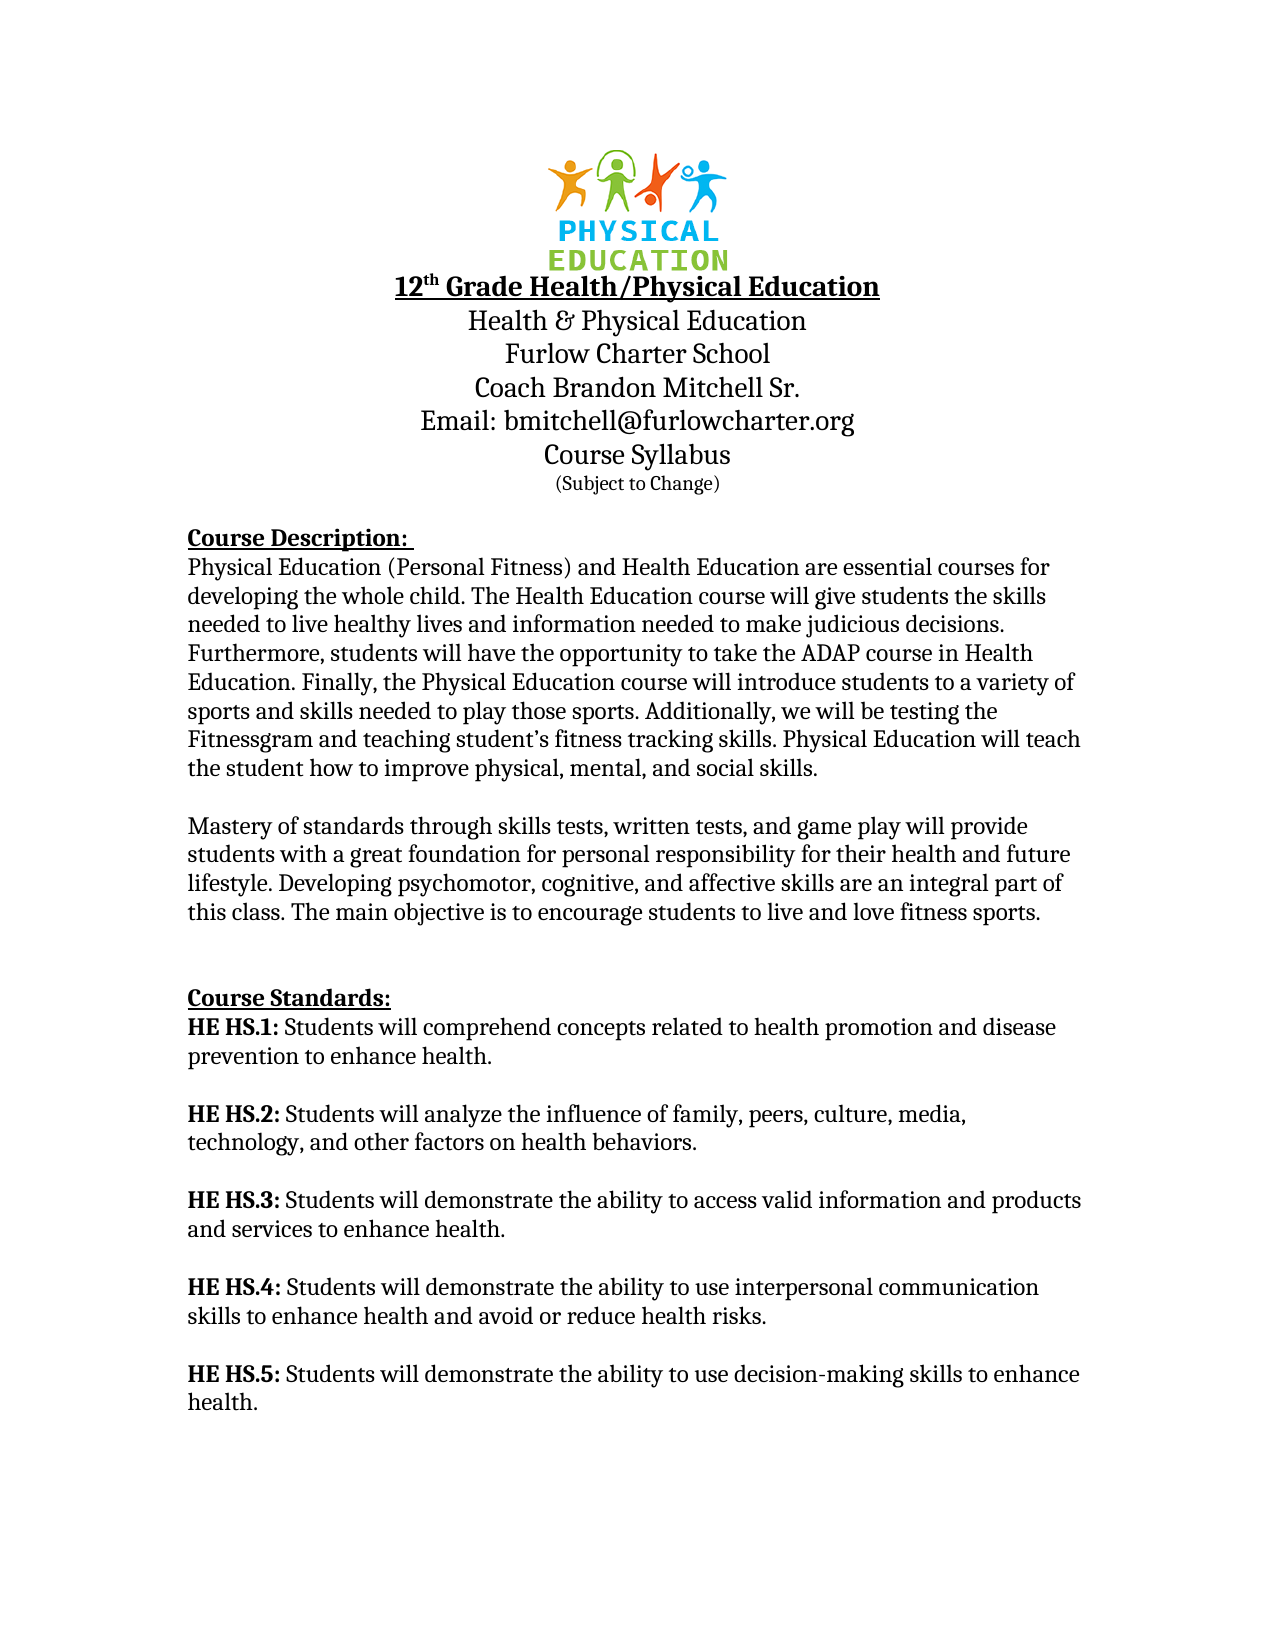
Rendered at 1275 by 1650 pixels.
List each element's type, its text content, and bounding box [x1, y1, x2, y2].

text 12th Grade Health/Physical Education [187, 270, 1087, 304]
text Furlow Charter School [187, 337, 1087, 371]
text Course Syllabus [187, 438, 1087, 471]
text (Subject to Change) [187, 471, 1087, 495]
text HE HS.3: Students will demonstrate the ability to access valid information and products and services to enhance health. [187, 1186, 1087, 1244]
text Email: bmitchell@furlowcharter.org [187, 404, 1087, 438]
text Coach Brandon Mitchell Sr. [187, 371, 1087, 404]
text HE HS.5: Students will demonstrate the ability to use decision-making skills to enhance health. [187, 1359, 1087, 1417]
text Course Description: [187, 524, 1087, 553]
picture [547, 150, 728, 271]
text HE HS.2: Students will analyze the influence of family, peers, culture, media, technology, and other factors on health behaviors. [187, 1099, 1087, 1157]
text Course Standards: [187, 984, 1087, 1013]
text HE HS.1: Students will comprehend concepts related to health promotion and disease prevention to enhance health. [187, 1013, 1087, 1070]
text Physical Education (Personal Fitness) and Health Education are essential courses for developing the whole child. The Health Education course will give students the skills needed to live healthy lives and information needed to make judicious decisions. Furthermore, students will have the opportunity to take the ADAP course in Health Education. Finally, the Physical Education course will introduce students to a variety of sports and skills needed to play those sports. Additionally, we will be testing the Fitnessgram and teaching student’s fitness tracking skills. Physical Education will teach the student how to improve physical, mental, and social skills. [187, 553, 1087, 783]
text Health & Physical Education [187, 304, 1087, 337]
text Mastery of standards through skills tests, written tests, and game play will provide students with a great foundation for personal responsibility for their health and future lifestyle. Developing psychomotor, cognitive, and affective skills are an integral part of this class. The main objective is to encourage students to live and love fitness sports. [187, 812, 1087, 927]
text HE HS.4: Students will demonstrate the ability to use interpersonal communication skills to enhance health and avoid or reduce health risks. [187, 1273, 1087, 1330]
